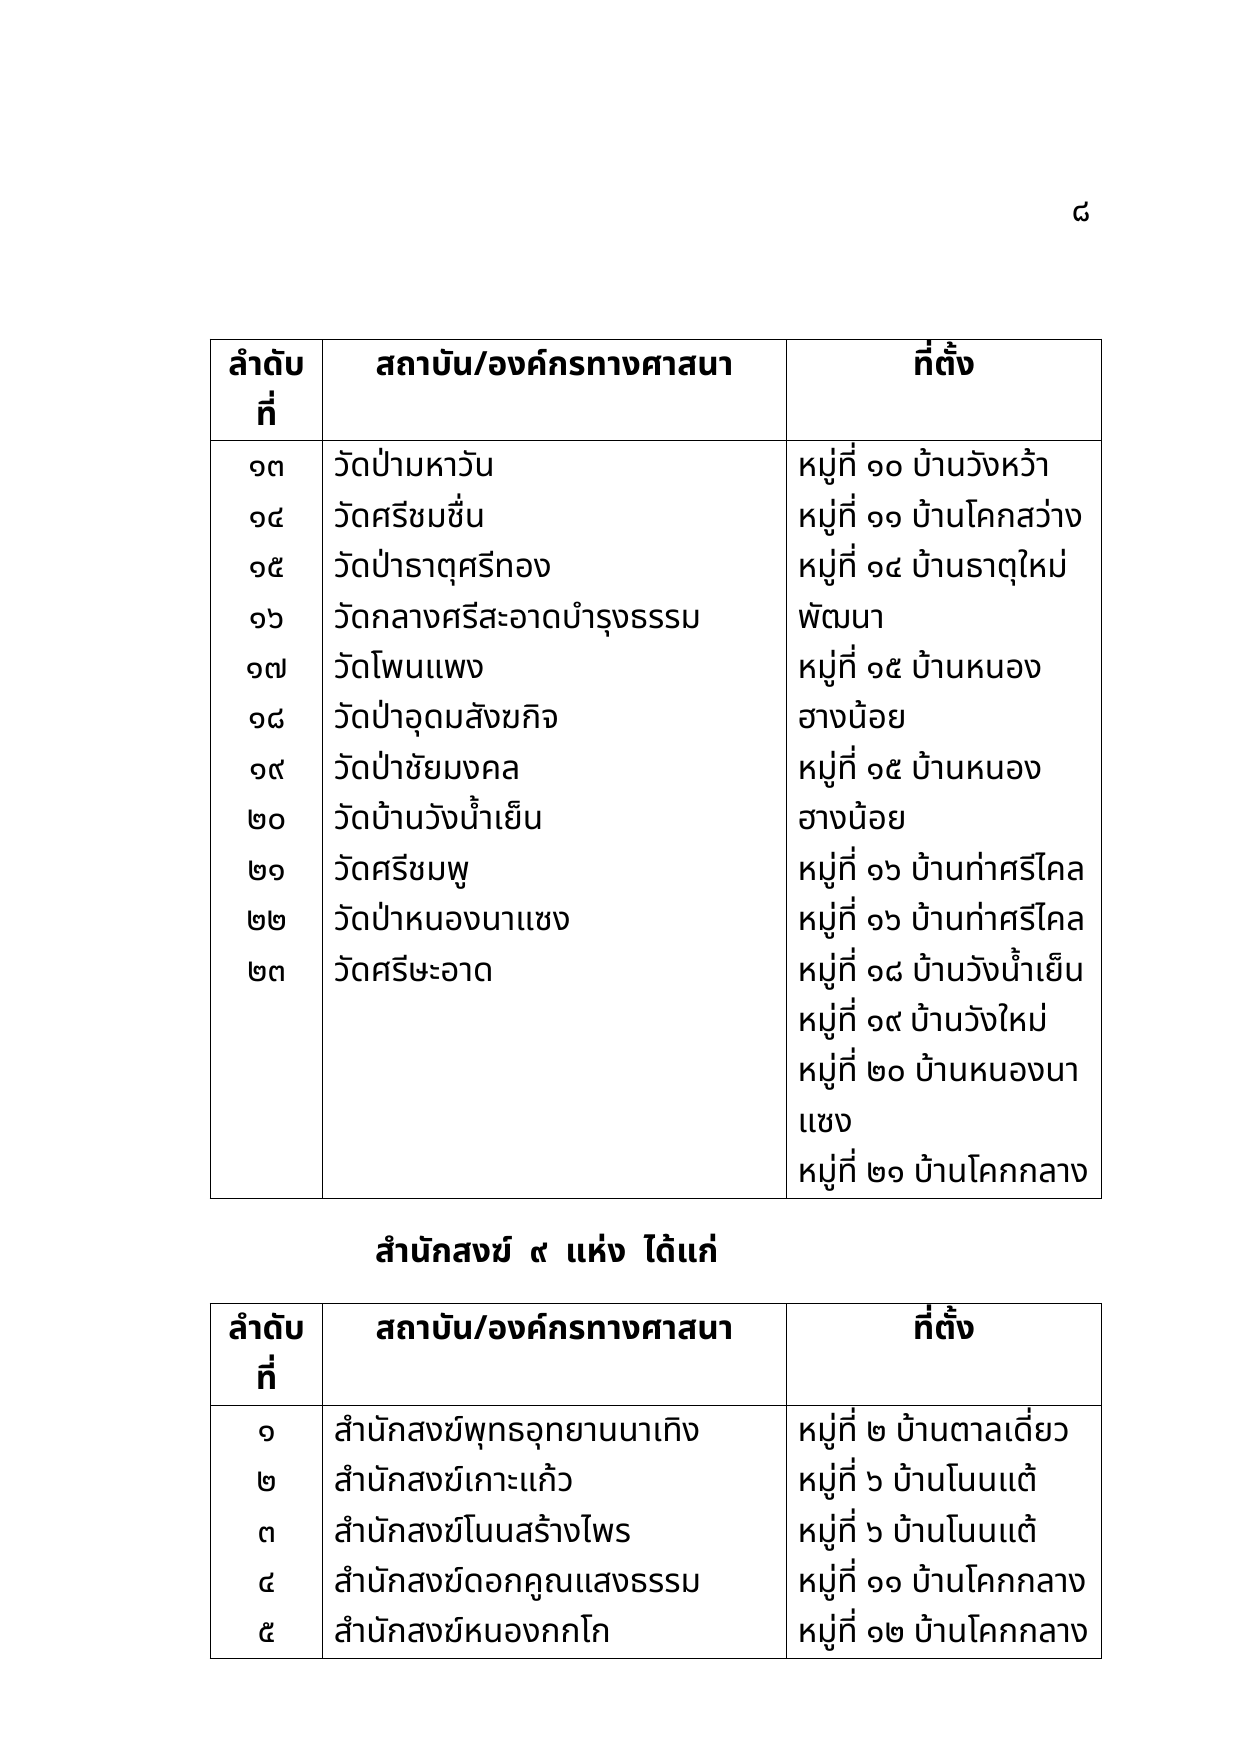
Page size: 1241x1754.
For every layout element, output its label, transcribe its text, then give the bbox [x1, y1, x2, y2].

table_header ลำดับที่ [211, 340, 322, 440]
text ๘ [225, 186, 1090, 237]
table_cell ๑ ๒ ๓ ๔ ๕ ๖ ๗ ๘ ๙ [211, 1406, 322, 1658]
table_header ที่ตั้ง [787, 1304, 1101, 1405]
table_header สถาบัน/องค์กรทางศาสนา [323, 340, 786, 440]
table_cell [323, 1406, 786, 1658]
text สำนักสงฆ์ ๙ แห่ง ได้แก่ [225, 1227, 1090, 1277]
table_header ที่ตั้ง [787, 340, 1101, 440]
table_cell ๑๓ ๑๔ ๑๕ ๑๖ ๑๗ ๑๘ ๑๙ ๒๐ ๒๑ ๒๒ ๒๓ [211, 441, 322, 1198]
table_cell วัดป่ามหาวัน วัดศรีชมชื่น วัดป่าธาตุศรีทอง วัดกลางศรีสะอาดบำรุงธรรม วัดโพนแพง วัดป่าอุดมสังฆกิจ วัดป่าชัยมงคล วัดบ้านวังน้ำเย็น วัดศรีชมพู วัดป่าหนองนาแซง วัดศรีษะอาด [323, 441, 786, 1198]
table_header สถาบัน/องค์กรทางศาสนา [323, 1304, 786, 1405]
table_cell หมู่ที่ ๑๐ บ้านวังหว้า หมู่ที่ ๑๑ บ้านโคกสว่าง หมู่ที่ ๑๔ บ้านธาตุใหม่พัฒนา หมู่ที่ ๑๕ บ้านหนองฮางน้อย หมู่ที่ ๑๕ บ้านหนองฮางน้อย หมู่ที่ ๑๖ บ้านท่าศรีไคล หมู่ที่ ๑๖ บ้านท่าศรีไคล หมู่ที่ ๑๘ บ้านวังน้ำเย็น หมู่ที่ ๑๙ บ้านวังใหม่ หมู่ที่ ๒๐ บ้านหนองนาแซง หมู่ที่ ๒๑ บ้านโคกกลาง [787, 441, 1101, 1198]
table_header ลำดับที่ [211, 1304, 322, 1405]
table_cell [787, 1406, 1101, 1658]
